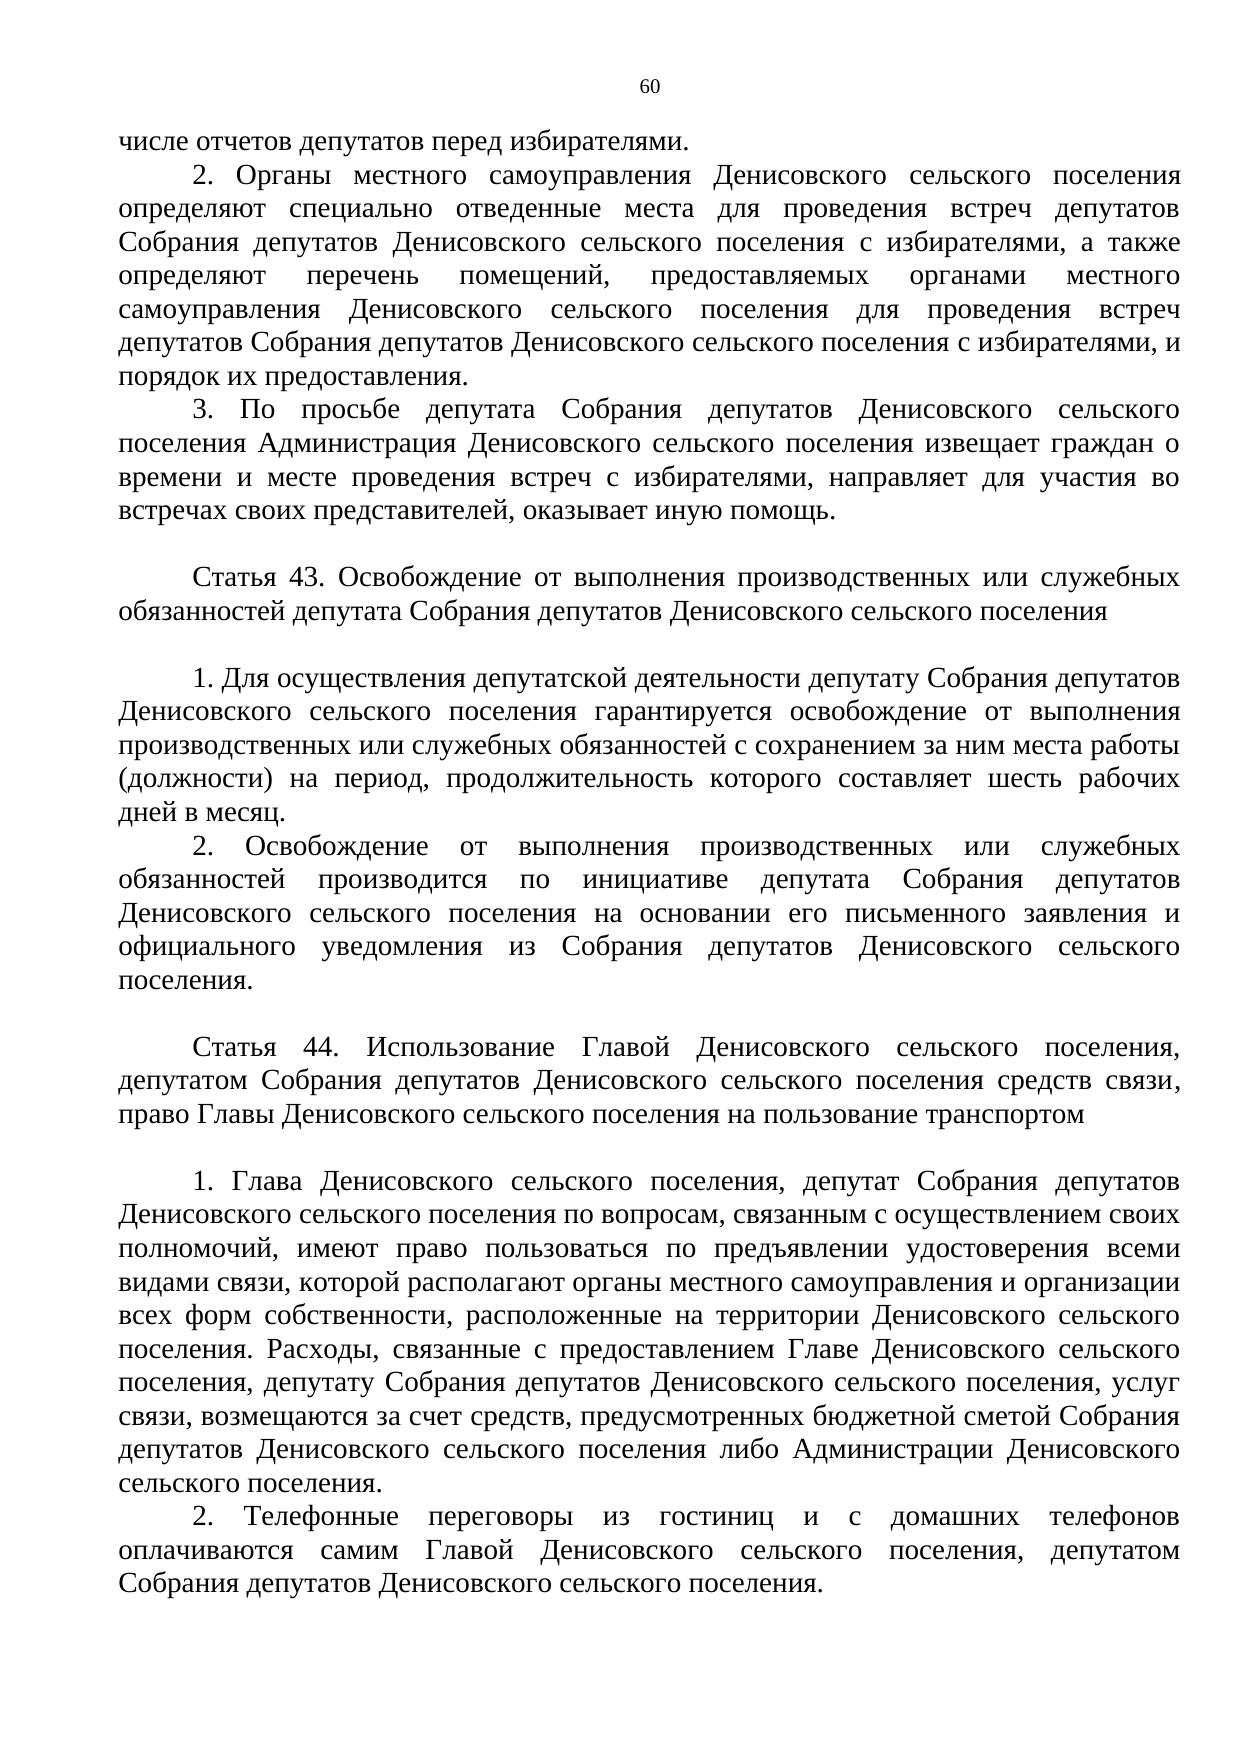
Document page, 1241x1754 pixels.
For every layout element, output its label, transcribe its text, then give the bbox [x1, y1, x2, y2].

text Статья 44. Использование Главой Денисовского сельского поселения, депутатом Собрания депутатов Денисовского сельского поселения средств связи, право Главы Денисовского сельского поселения на пользование транспортом [118, 1029, 1181, 1129]
text Статья 43. Освобождение от выполнения производственных или служебных обязанностей депутата Собрания депутатов Денисовского сельского поселения [118, 559, 1181, 626]
text 3. По просьбе депутата Собрания депутатов Денисовского сельского поселения Администрация Денисовского сельского поселения извещает граждан о времени и месте проведения встреч с избирателями, направляет для участия во встречах своих представителей, оказывает иную помощь. [118, 392, 1181, 526]
text 1. Для осуществления депутатской деятельности депутату Собрания депутатов Денисовского сельского поселения гарантируется освобождение от выполнения производственных или служебных обязанностей с сохранением за ним места работы (должности) на период, продолжительность которого составляет шесть рабочих дней в месяц. [118, 660, 1181, 828]
text 2. Органы местного самоуправления Денисовского сельского поселения определяют специально отведенные места для проведения встреч депутатов Собрания депутатов Денисовского сельского поселения с избирателями, а также определяют перечень помещений, предоставляемых органами местного самоуправления Денисовского сельского поселения для проведения встреч депутатов Собрания депутатов Денисовского сельского поселения с избирателями, и порядок их предоставления. [118, 157, 1181, 392]
text 2. Телефонные переговоры из гостиниц и с домашних телефонов оплачиваются самим Главой Денисовского сельского поселения, депутатом Собрания депутатов Денисовского сельского поселения. [118, 1498, 1181, 1599]
text 1. Глава Денисовского сельского поселения, депутат Собрания депутатов Денисовского сельского поселения по вопросам, связанным с осуществлением своих полномочий, имеют право пользоваться по предъявлении удостоверения всеми видами связи, которой располагают органы местного самоуправления и организации всех форм собственности, расположенные на территории Денисовского сельского поселения. Расходы, связанные с предоставлением Главе Денисовского сельского поселения, депутату Собрания депутатов Денисовского сельского поселения, услуг связи, возмещаются за счет средств, предусмотренных бюджетной сметой Собрания депутатов Денисовского сельского поселения либо Администрации Денисовского сельского поселения. [118, 1163, 1181, 1498]
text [118, 123, 1181, 157]
text 2. Освобождение от выполнения производственных или служебных обязанностей производится по инициативе депутата Собрания депутатов Денисовского сельского поселения на основании его письменного заявления и официального уведомления из Собрания депутатов Денисовского сельского поселения. [118, 828, 1181, 995]
